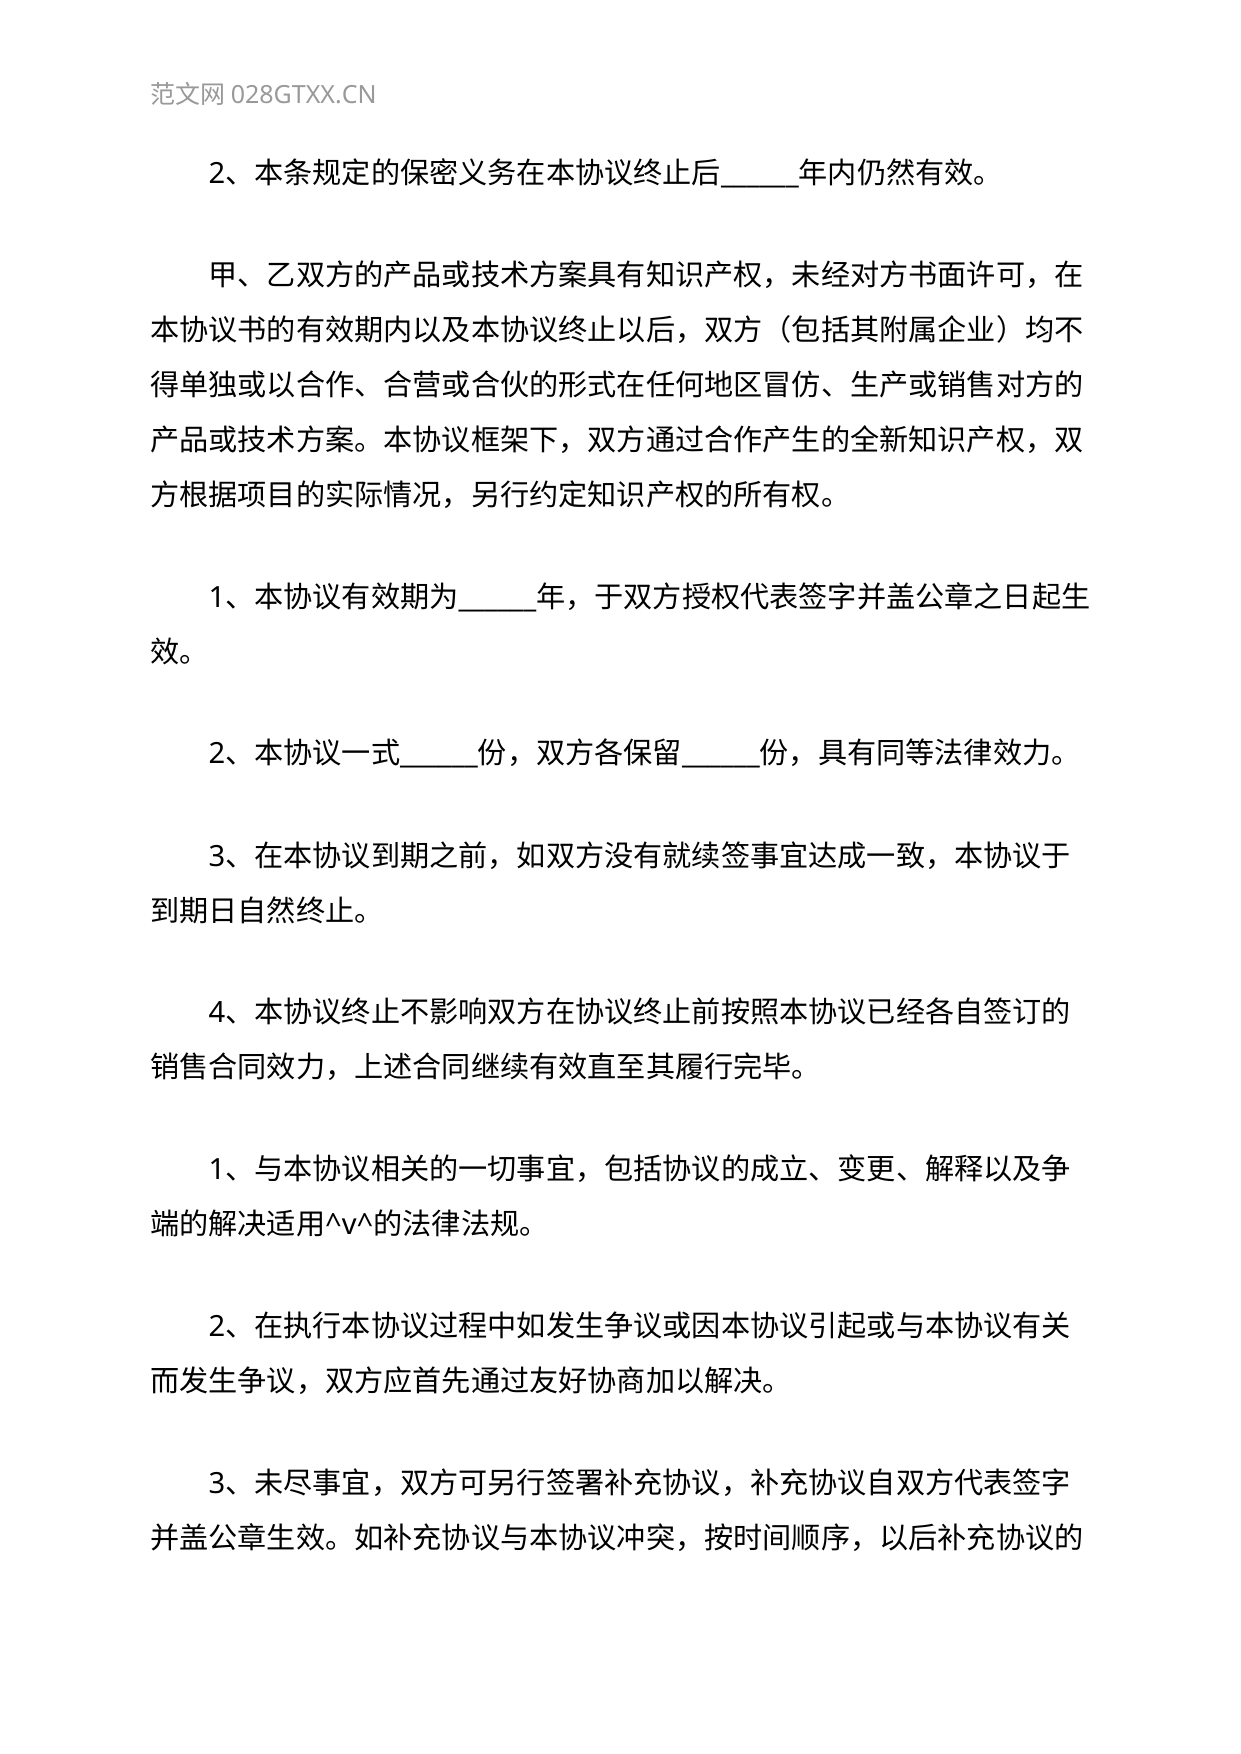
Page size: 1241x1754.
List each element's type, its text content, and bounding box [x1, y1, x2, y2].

text 2、在执行本协议过程中如发生争议或因本协议引起或与本协议有关而发生争议，双方应首先通过友好协商加以解决。 [150, 1303, 1090, 1400]
text 2、本条规定的保密义务在本协议终止后______年内仍然有效。 [150, 150, 1090, 192]
text 4、本协议终止不影响双方在协议终止前按照本协议已经各自签订的销售合同效力，上述合同继续有效直至其履行完毕。 [150, 989, 1090, 1086]
text 3、在本协议到期之前，如双方没有就续签事宜达成一致，本协议于到期日自然终止。 [150, 832, 1090, 929]
text 1、本协议有效期为______年，于双方授权代表签字并盖公章之日起生效。 [150, 573, 1090, 671]
text 1、与本协议相关的一切事宜，包括协议的成立、变更、解释以及争端的解决适用^v^的法律法规。 [150, 1146, 1090, 1243]
text 2、本协议一式______份，双方各保留______份，具有同等法律效力。 [150, 730, 1090, 772]
text 甲、乙双方的产品或技术方案具有知识产权，未经对方书面许可，在本协议书的有效期内以及本协议终止以后，双方（包括其附属企业）均不得单独或以合作、合营或合伙的形式在任何地区冒仿、生产或销售对方的产品或技术方案。本协议框架下，双方通过合作产生的全新知识产权，双方根据项目的实际情况，另行约定知识产权的所有权。 [150, 252, 1090, 514]
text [150, 1459, 1090, 1557]
